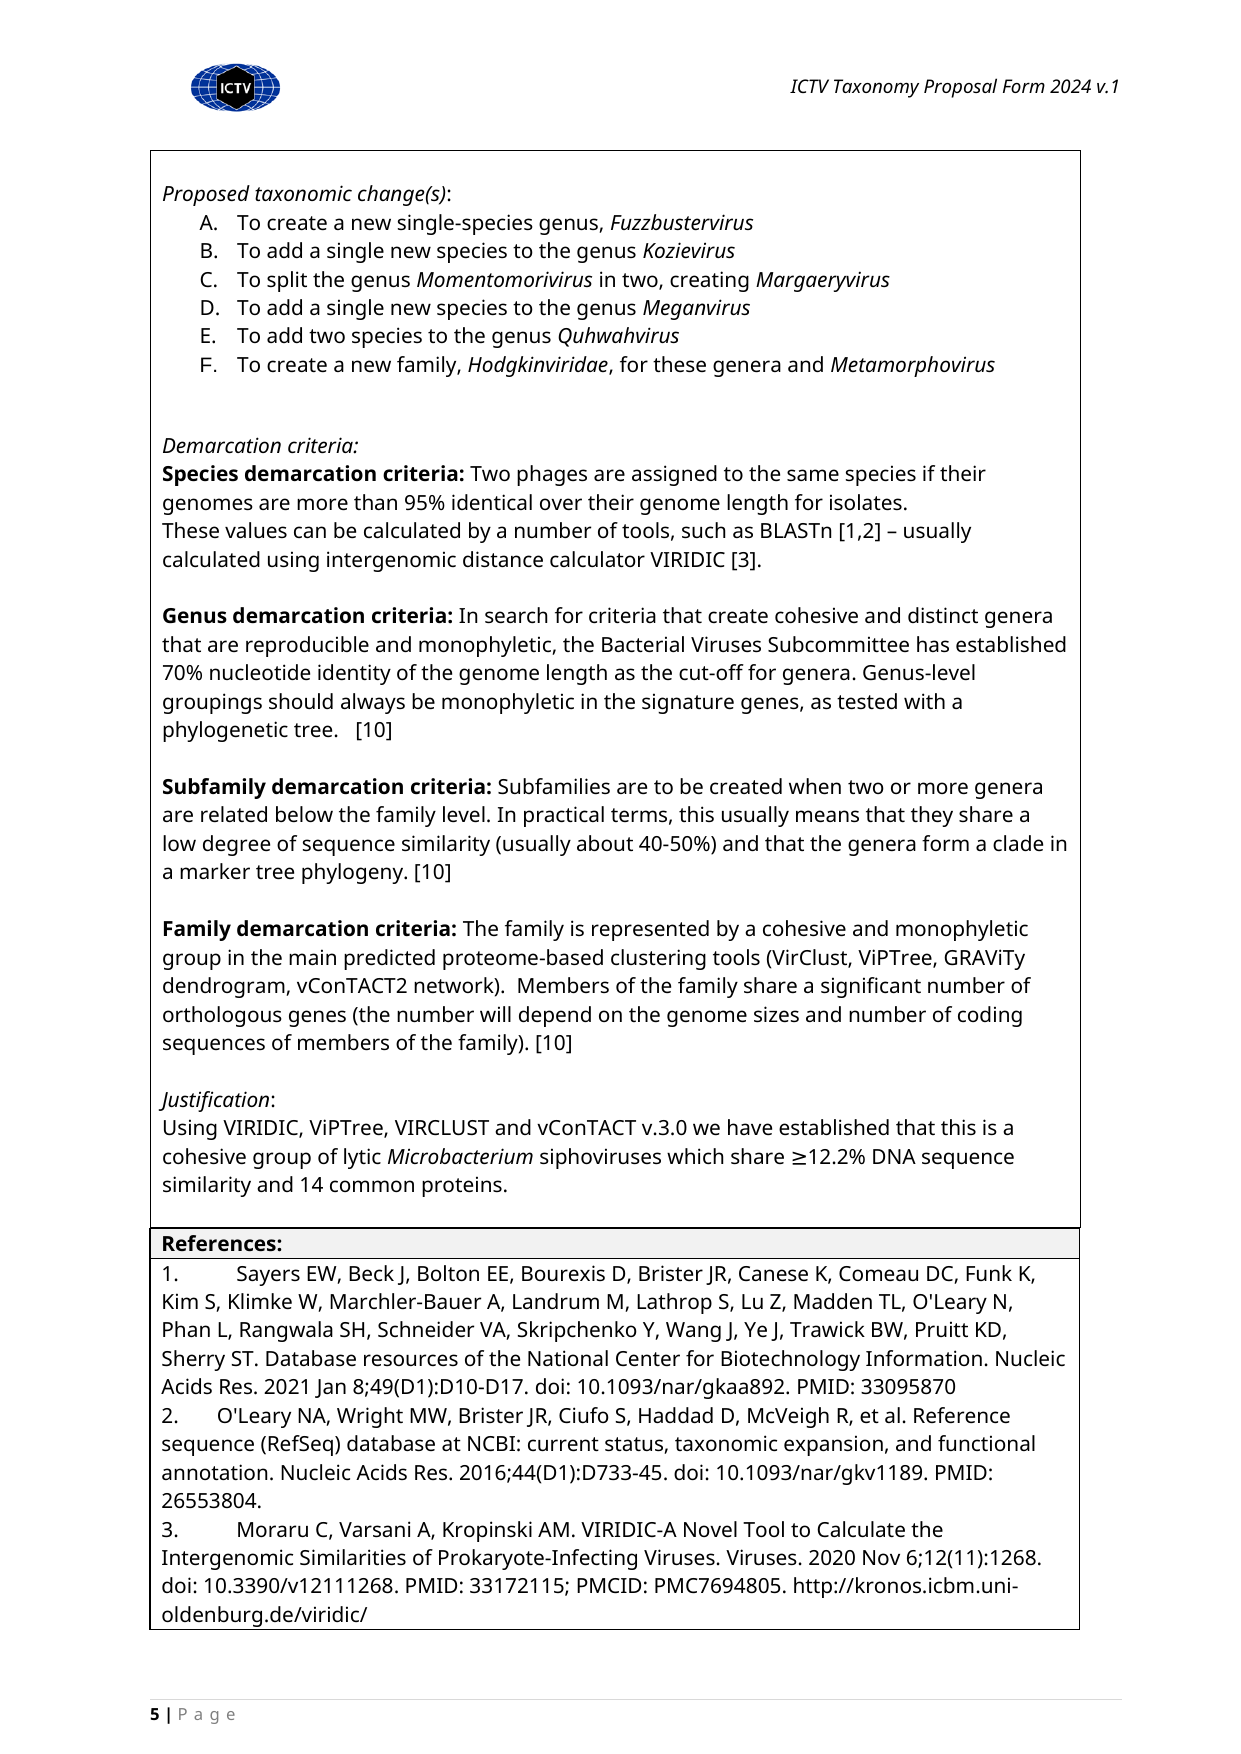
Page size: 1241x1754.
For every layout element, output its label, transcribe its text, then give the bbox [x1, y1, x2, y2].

picture [190, 56, 282, 113]
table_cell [151, 1259, 1079, 1628]
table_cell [151, 151, 1080, 1227]
table_header References: [151, 1229, 1079, 1258]
